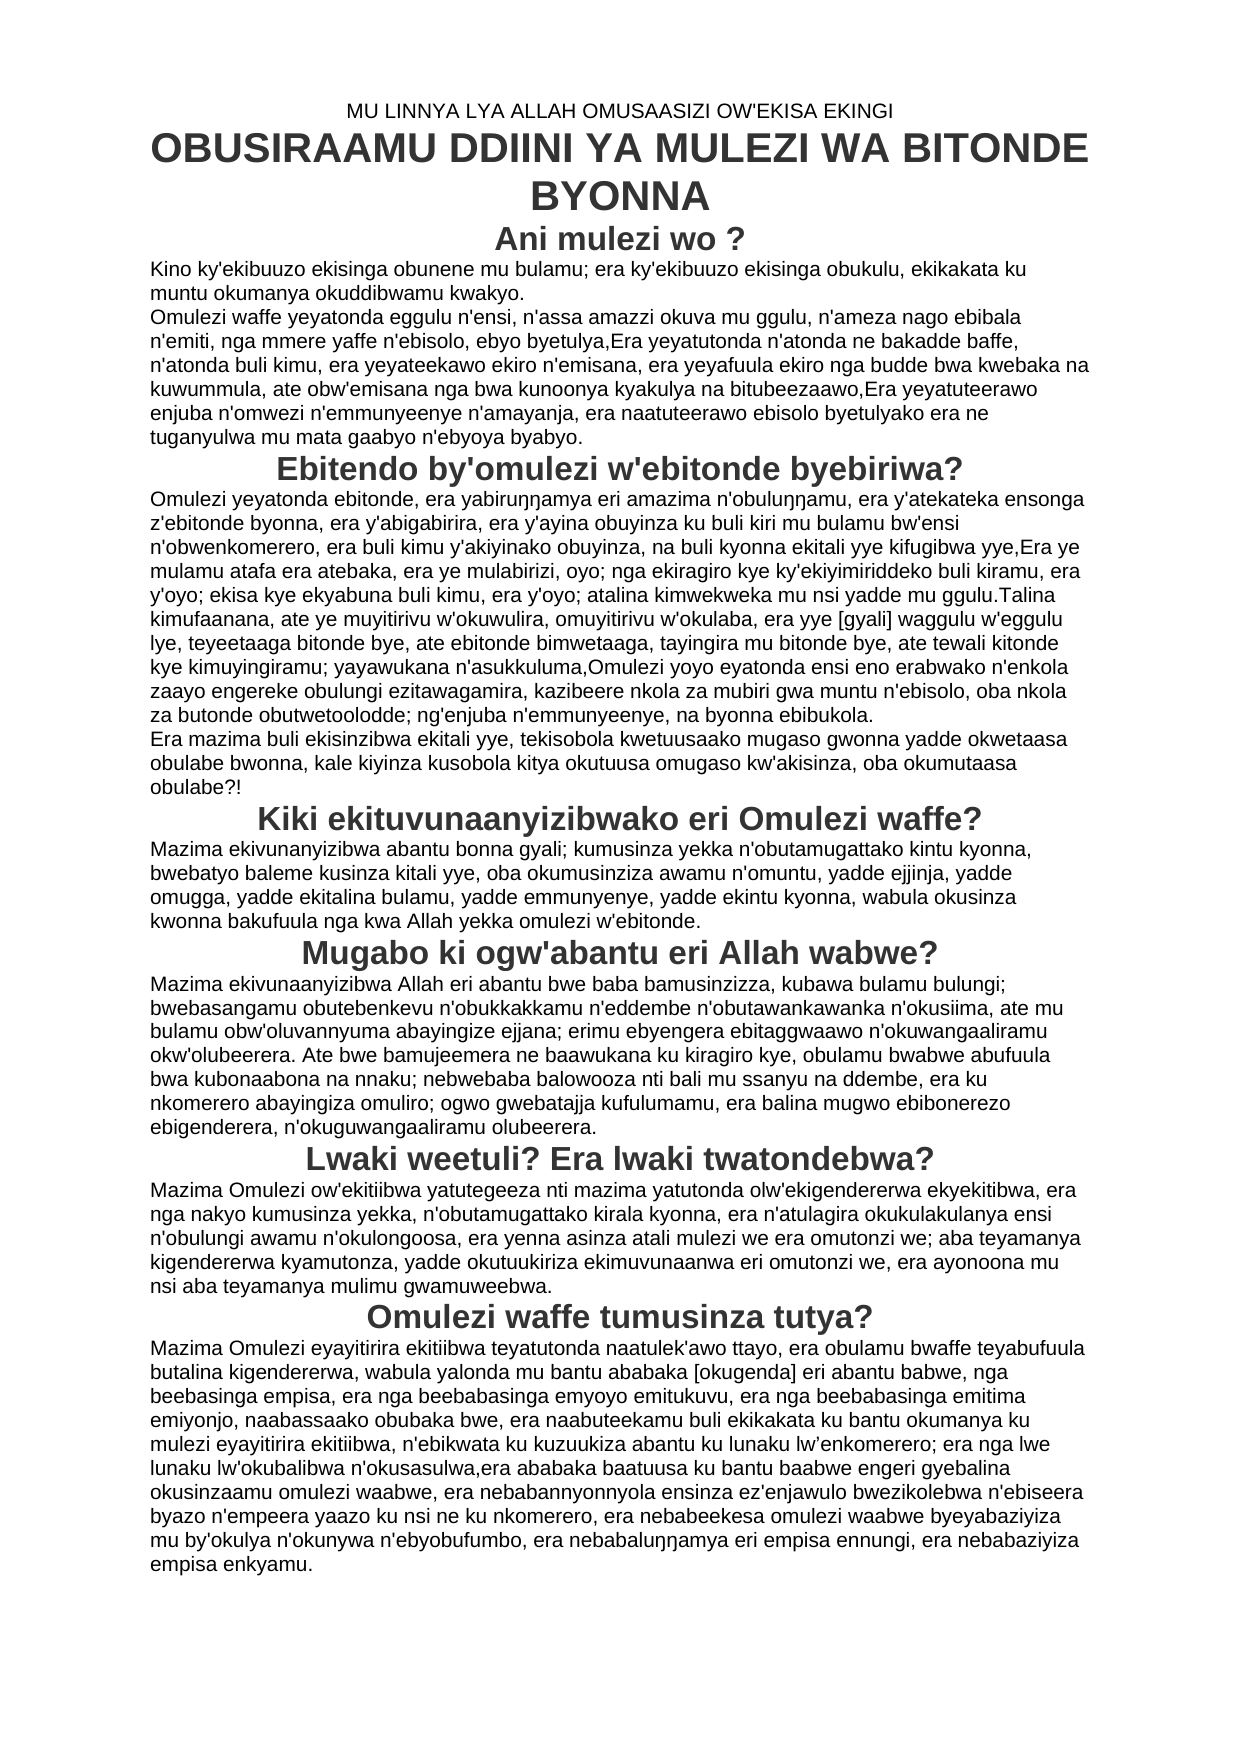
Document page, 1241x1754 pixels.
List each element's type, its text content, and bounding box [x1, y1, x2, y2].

text Kino ky'ekibuuzo ekisinga obunene mu bulamu; era ky'ekibuuzo ekisinga obukulu, ekikakata ku muntu okumanya okuddibwamu kwakyo. [150, 257, 1090, 305]
subtitle Ebitendo by'omulezi w'ebitonde byebiriwa? [150, 449, 1090, 487]
text Omulezi yeyatonda ebitonde, era yabiruŋŋamya eri amazima n'obuluŋŋamu, era y'atekateka ensonga z'ebitonde byonna, era y'abigabirira, era y'ayina obuyinza ku buli kiri mu bulamu bw'ensi n'obwenkomerero, era buli kimu y'akiyinako obuyinza, na buli kyonna ekitali yye kifugibwa yye,Era ye mulamu atafa era atebaka, era ye mulabirizi, oyo; nga ekiragiro kye ky'ekiyimiriddeko buli kiramu, era y'oyo; ekisa kye ekyabuna buli kimu, era y'oyo; atalina kimwekweka mu nsi yadde mu ggulu.Talina kimufaanana, ate ye muyitirivu w'okuwulira, omuyitirivu w'okulaba, era yye [gyali] waggulu w'eggulu lye, teyeetaaga bitonde bye, ate ebitonde bimwetaaga, tayingira mu bitonde bye, ate tewali kitonde kye kimuyingiramu; yayawukana n'asukkuluma,Omulezi yoyo eyatonda ensi eno erabwako n'enkola zaayo engereke obulungi ezitawagamira, kazibeere nkola za mubiri gwa muntu n'ebisolo, oba nkola za butonde obutwetoolodde; ng'enjuba n'emmunyeenye, na byonna ebibukola. [150, 487, 1090, 727]
text Mazima ekivunaanyizibwa Allah eri abantu bwe baba bamusinzizza, kubawa bulamu bulungi; bwebasangamu obutebenkevu n'obukkakkamu n'eddembe n'obutawankawanka n'okusiima, ate mu bulamu obw'oluvannyuma abayingize ejjana; erimu ebyengera ebitaggwaawo n'okuwangaaliramu okw'olubeerera. Ate bwe bamujeemera ne baawukana ku kiragiro kye, obulamu bwabwe abufuula bwa kubonaabona na nnaku; nebwebaba balowooza nti bali mu ssanyu na ddembe, era ku nkomerero abayingiza omuliro; ogwo gwebatajja kufulumamu, era balina mugwo ebibonerezo ebigenderera, n'okuguwangaaliramu olubeerera. [150, 971, 1090, 1139]
subtitle Lwaki weetuli? Era lwaki twatondebwa? [150, 1139, 1090, 1178]
text Era mazima buli ekisinzibwa ekitali yye, tekisobola kwetuusaako mugaso gwonna yadde okwetaasa obulabe bwonna, kale kiyinza kusobola kitya okutuusa omugaso kw'akisinza, oba okumutaasa obulabe?! [150, 727, 1090, 799]
text Mazima ekivunanyizibwa abantu bonna gyali; kumusinza yekka n'obutamugattako kintu kyonna, bwebatyo baleme kusinza kitali yye, oba okumusinziza awamu n'omuntu, yadde ejjinja, yadde omugga, yadde ekitalina bulamu, yadde emmunyenye, yadde ekintu kyonna, wabula okusinza kwonna bakufuula nga kwa Allah yekka omulezi w'ebitonde. [150, 837, 1090, 933]
text Mazima Omulezi eyayitirira ekitiibwa teyatutonda naatulek'awo ttayo, era obulamu bwaffe teyabufuula butalina kigendererwa, wabula yalonda mu bantu ababaka [okugenda] eri abantu babwe, nga beebasinga empisa, era nga beebabasinga emyoyo emitukuvu, era nga beebabasinga emitima emiyonjo, naabassaako obubaka bwe, era naabuteekamu buli ekikakata ku bantu okumanya ku mulezi eyayitirira ekitiibwa, n'ebikwata ku kuzuukiza abantu ku lunaku lw’enkomerero; era nga lwe lunaku lw'okubalibwa n'okusasulwa,era ababaka baatuusa ku bantu baabwe engeri gyebalina okusinzaamu omulezi waabwe, era nebabannyonnyola ensinza ez'enjawulo bwezikolebwa n'ebiseera byazo n'empeera yaazo ku nsi ne ku nkomerero, era nebabeekesa omulezi waabwe byeyabaziyiza mu by'okulya n'okunywa n'ebyobufumbo, era nebabaluŋŋamya eri empisa ennungi, era nebabaziyiza empisa enkyamu. [150, 1336, 1090, 1575]
subtitle OBUSIRAAMU DDIINI YA MULEZI WA BITONDE BYONNA [150, 123, 1090, 219]
subtitle Kiki ekituvunaanyizibwako eri Omulezi waffe? [150, 799, 1090, 837]
text MU LINNYA LYA ALLAH OMUSAASIZI OW'EKISA EKINGI [150, 99, 1090, 123]
text Omulezi waffe yeyatonda eggulu n'ensi, n'assa amazzi okuva mu ggulu, n'ameza nago ebibala n'emiti, nga mmere yaffe n'ebisolo, ebyo byetulya,Era yeyatutonda n'atonda ne bakadde baffe, n'atonda buli kimu, era yeyateekawo ekiro n'emisana, era yeyafuula ekiro nga budde bwa kwebaka na kuwummula, ate obw'emisana nga bwa kunoonya kyakulya na bitubeezaawo,Era yeyatuteerawo enjuba n'omwezi n'emmunyeenye n'amayanja, era naatuteerawo ebisolo byetulyako era ne tuganyulwa mu mata gaabyo n'ebyoya byabyo. [150, 305, 1090, 449]
subtitle Omulezi waffe tumusinza tutya? [150, 1297, 1090, 1336]
text Mazima Omulezi ow'ekitiibwa yatutegeeza nti mazima yatutonda olw'ekigendererwa ekyekitibwa, era nga nakyo kumusinza yekka, n'obutamugattako kirala kyonna, era n'atulagira okukulakulanya ensi n'obulungi awamu n'okulongoosa, era yenna asinza atali mulezi we era omutonzi we; aba teyamanya kigendererwa kyamutonza, yadde okutuukiriza ekimuvunaanwa eri omutonzi we, era ayonoona mu nsi aba teyamanya mulimu gwamuweebwa. [150, 1178, 1090, 1297]
subtitle Ani mulezi wo ? [150, 219, 1090, 257]
subtitle Mugabo ki ogw'abantu eri Allah wabwe? [150, 933, 1090, 971]
